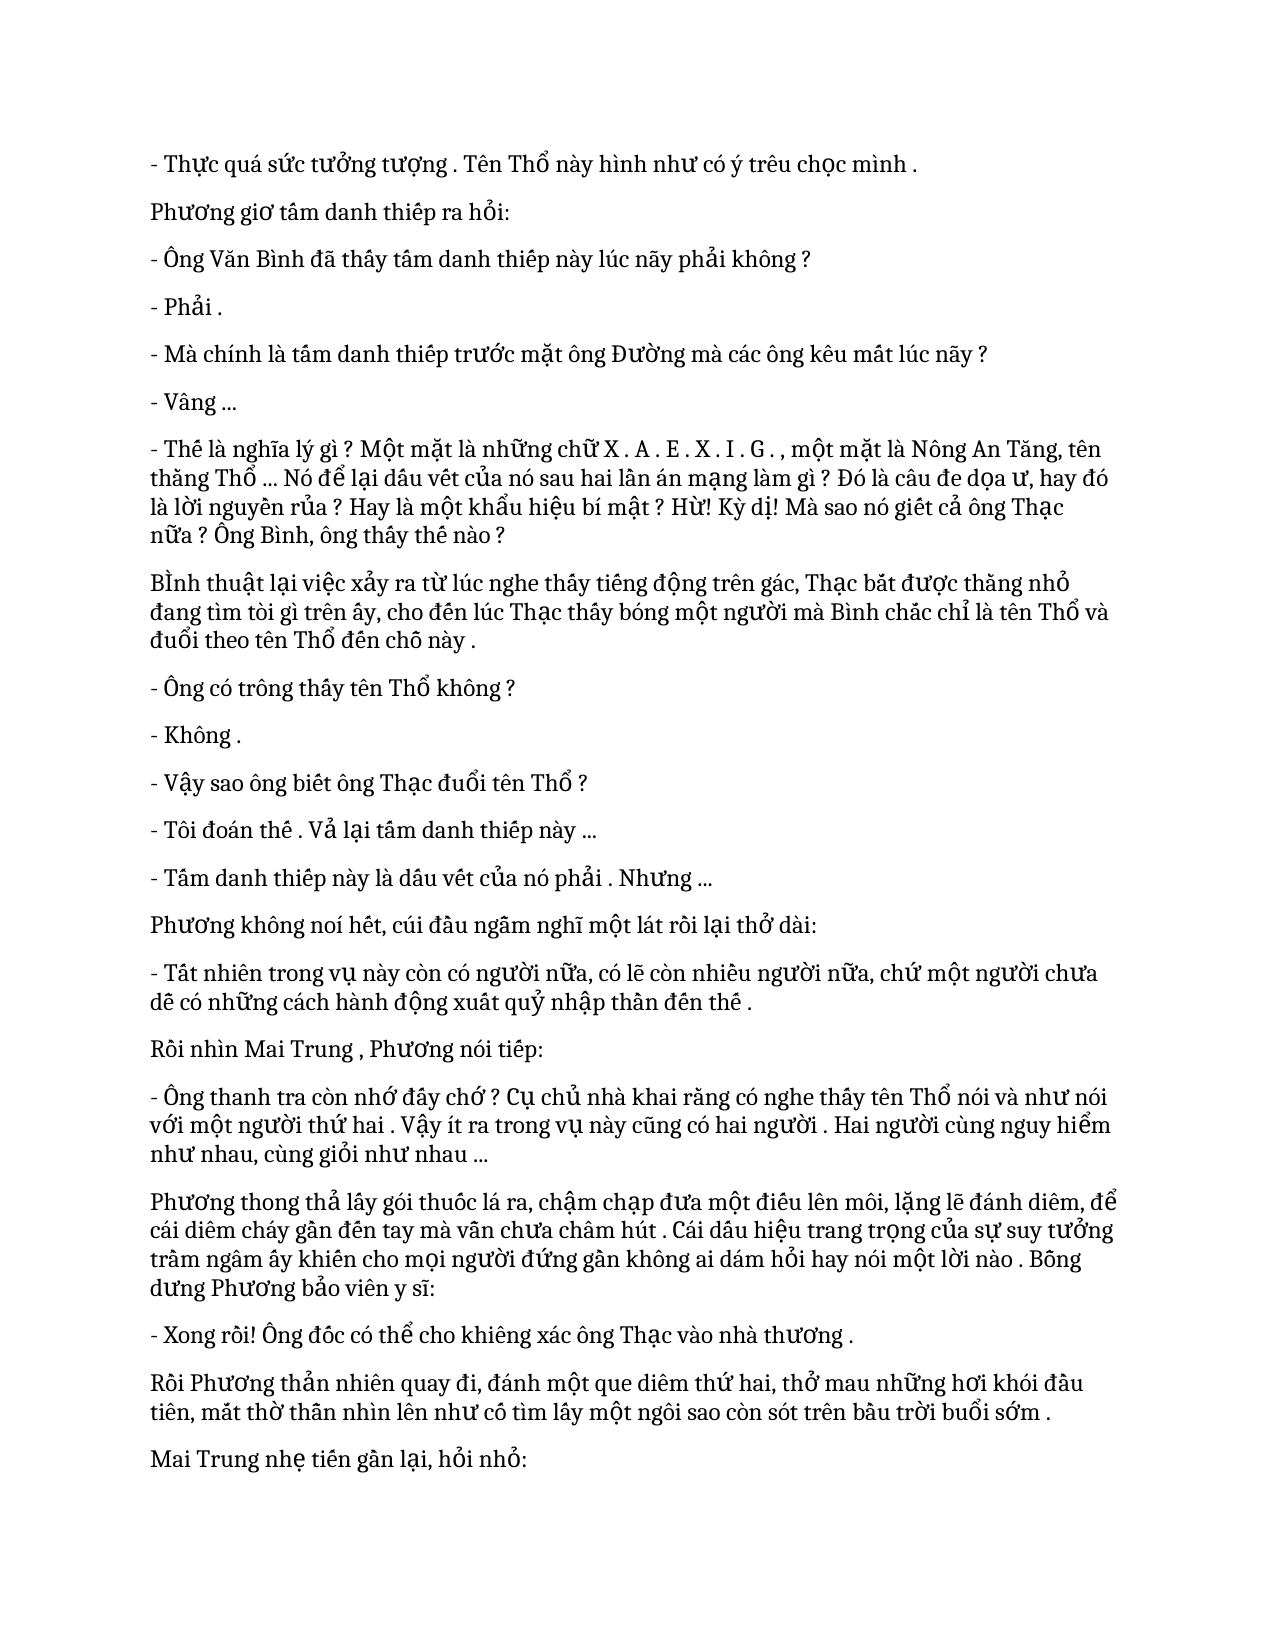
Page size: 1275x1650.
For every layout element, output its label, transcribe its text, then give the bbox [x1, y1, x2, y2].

text BÌnh thuật lại việc xảy ra từ lúc nghe thấy tiếng động trên gác, Thạc bắt được thằng nhỏ đang tìm tòi gì trên ấy, cho đến lúc Thạc thấy bóng một người mà Bình chắc chỉ là tên Thổ và đuổi theo tên Thổ đến chỗ này . [150, 569, 1125, 655]
text - Vâng ... [150, 387, 1125, 416]
text - Tấm danh thiếp này là dấu vết của nó phải . Nhưng ... [150, 864, 1125, 892]
text - Phải . [150, 292, 1125, 321]
text - Thực quá sức tưởng tượng . Tên Thổ này hình như có ý trêu chọc mình . [150, 150, 1125, 179]
text - Ông có trông thấy tên Thổ không ? [150, 674, 1125, 702]
text Phương thong thả lấy gói thuốc lá ra, chậm chạp đưa một điếu lên môi, lặng lẽ đánh diêm, để cái diêm cháy gần đến tay mà vẫn chưa châm hút . Cái dấu hiệu trang trọng của sự suy tưởng trầm ngâm ấy khiến cho mọi người đứng gần không ai dám hỏi hay nói một lời nào . Bỗng dưng Phương bảo viên y sĩ: [150, 1187, 1125, 1302]
text - Mà chính là tấm danh thiếp trước mặt ông Đường mà các ông kêu mất lúc nãy ? [150, 340, 1125, 369]
text - Ông thanh tra còn nhớ đấy chớ ? Cụ chủ nhà khai rằng có nghe thấy tên Thổ nói và như nói với một người thứ hai . Vậy ít ra trong vụ này cũng có hai người . Hai người cùng nguy hiểm như nhau, cùng giỏi như nhau ... [150, 1082, 1125, 1169]
text - Tất nhiên trong vụ này còn có người nữa, có lẽ còn nhiều người nữa, chứ một người chưa dễ có những cách hành động xuất quỷ nhập thần đến thế . [150, 959, 1125, 1016]
text - Tôi đoán thế . Vả lại tấm danh thiếp này ... [150, 816, 1125, 845]
text Phương không noí hết, cúi đầu ngẫm nghĩ một lát rồi lại thở dài: [150, 911, 1125, 940]
text - Ông Văn Bình đã thấy tấm danh thiếp này lúc nãy phải không ? [150, 245, 1125, 274]
text - Không . [150, 721, 1125, 750]
text Rồi nhìn Mai Trung , Phương nói tiếp: [150, 1035, 1125, 1064]
text - Vậy sao ông biết ông Thạc đuổi tên Thổ ? [150, 769, 1125, 797]
text - Xong rồi! Ông đốc có thể cho khiêng xác ông Thạc vào nhà thương . [150, 1321, 1125, 1350]
text - Thế là nghĩa lý gì ? Một mặt là những chữ X . A . E . X . I . G . , một mặt là Nông An Tăng, tên thằng Thổ ... Nó để lại dấu vết của nó sau hai lần án mạng làm gì ? Đó là câu đe dọa ư, hay đó là lời nguyền rủa ? Hay là một khẩu hiệu bí mật ? Hừ! Kỳ dị! Mà sao nó giết cả ông Thạc nữa ? Ông Bình, ông thấy thế nào ? [150, 435, 1125, 550]
text Rồi Phương thản nhiên quay đi, đánh một que diêm thứ hai, thở mau những hơi khói đầu tiên, mắt thờ thẫn nhìn lên như cố tìm lấy một ngôi sao còn sót trên bầu trời buổi sớm . [150, 1369, 1125, 1426]
text Mai Trung nhẹ tiến gần lại, hỏi nhỏ: [150, 1445, 1125, 1474]
text Phương giơ tấm danh thiếp ra hỏi: [150, 197, 1125, 226]
